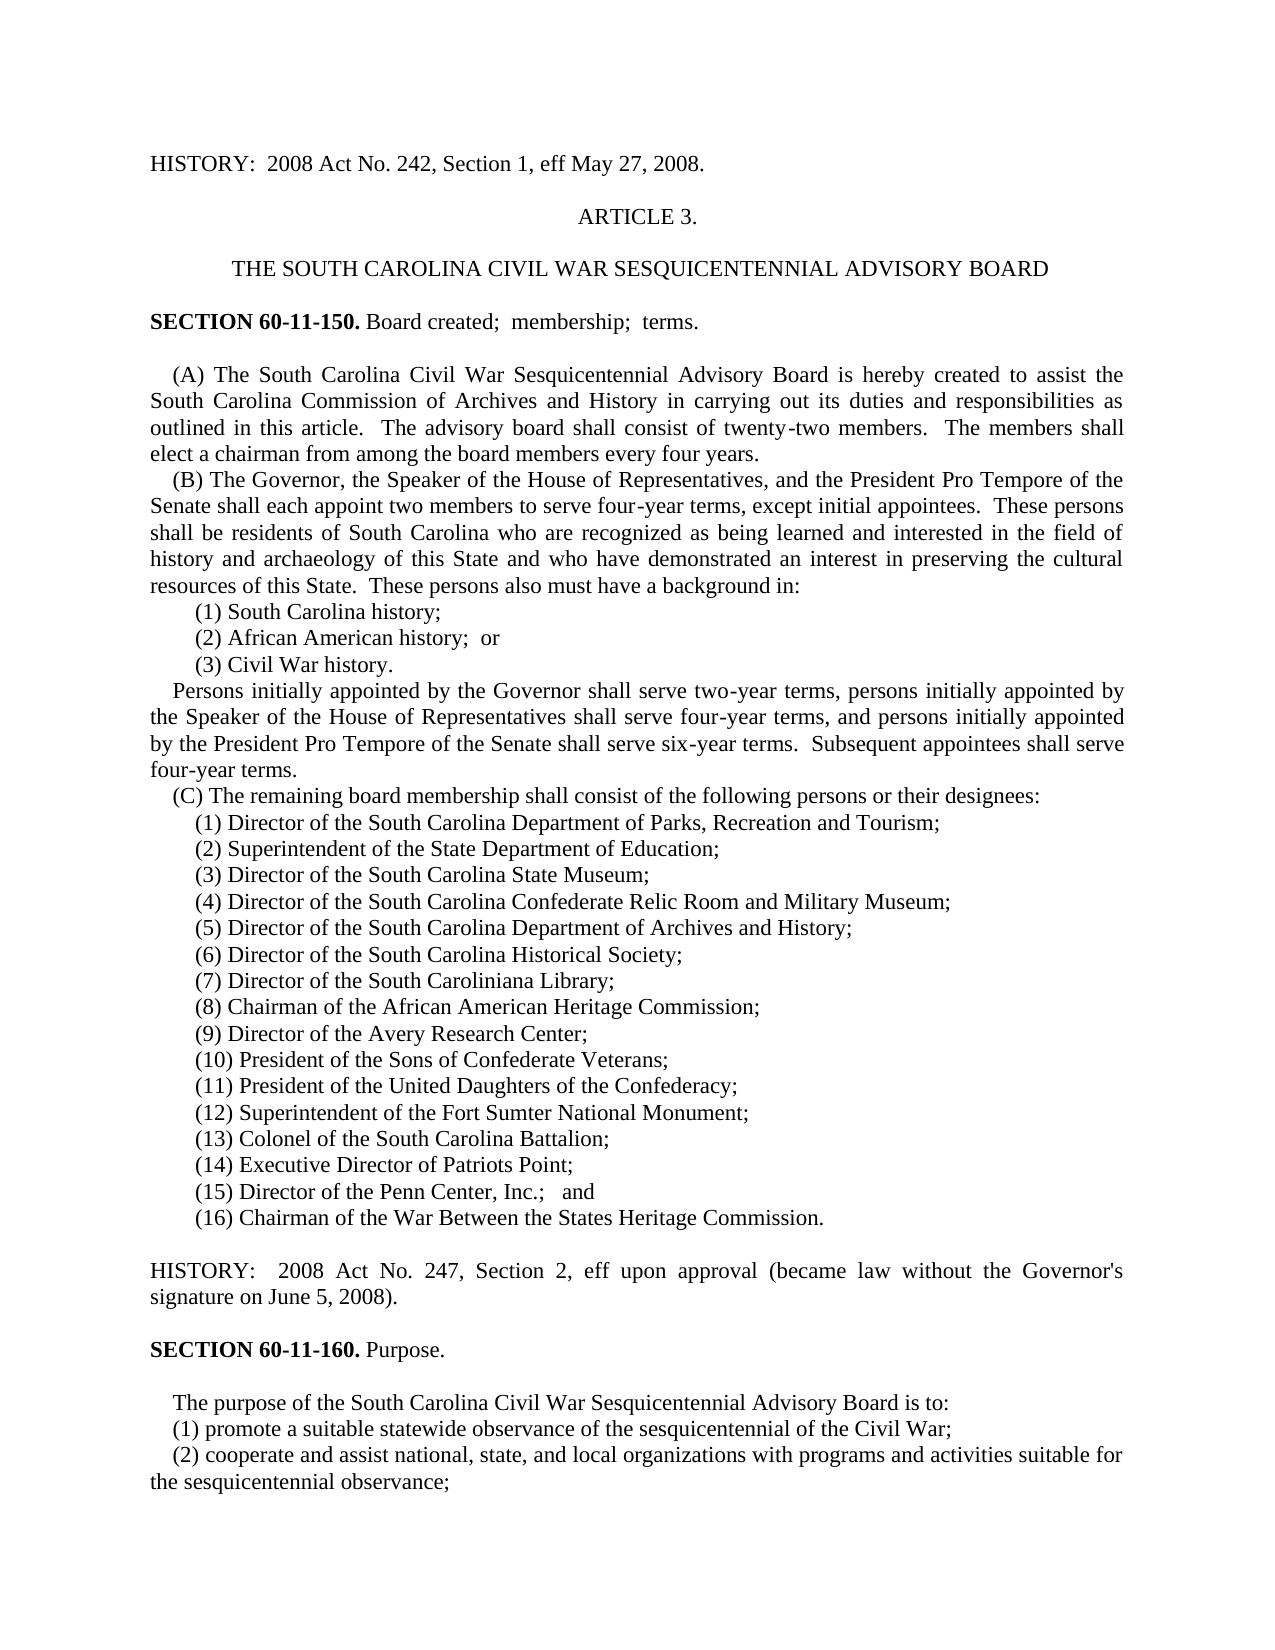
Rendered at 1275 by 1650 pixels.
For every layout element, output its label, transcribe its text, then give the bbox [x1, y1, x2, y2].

text The purpose of the South Carolina Civil War Sesquicentennial Advisory Board is to: [150, 1389, 1125, 1415]
text (8) Chairman of the African American Heritage Commission; [150, 993, 1125, 1020]
text (12) Superintendent of the Fort Sumter National Monument; [150, 1099, 1125, 1125]
text (2) Superintendent of the State Department of Education; [150, 835, 1125, 862]
text (4) Director of the South Carolina Confederate Relic Room and Military Museum; [150, 888, 1125, 914]
text (11) President of the United Daughters of the Confederacy; [150, 1072, 1125, 1099]
text HISTORY: 2008 Act No. 242, Section 1, eff May 27, 2008. [150, 150, 1125, 176]
text (1) South Carolina history; [150, 598, 1125, 624]
text (14) Executive Director of Patriots Point; [150, 1151, 1125, 1178]
text (3) Civil War history. [150, 651, 1125, 677]
text (1) promote a suitable statewide observance of the sesquicentennial of the Civil War; [150, 1415, 1125, 1441]
text SECTION 60-11-150. Board created; membership; terms. [150, 308, 1125, 334]
text (13) Colonel of the South Carolina Battalion; [150, 1125, 1125, 1151]
text (B) The Governor, the Speaker of the House of Representatives, and the President Pro Tempore of the Senate shall each appoint two members to serve four-year terms, except initial appointees. These persons shall be residents of South Carolina who are recognized as being learned and interested in the field of history and archaeology of this State and who have demonstrated an interest in preserving the cultural resources of this State. These persons also must have a background in: [150, 466, 1125, 598]
text (3) Director of the South Carolina State Museum; [150, 862, 1125, 888]
text (2) cooperate and assist national, state, and local organizations with programs and activities suitable for the sesquicentennial observance; [150, 1441, 1125, 1494]
text SECTION 60-11-160. Purpose. [150, 1336, 1125, 1362]
text Persons initially appointed by the Governor shall serve two-year terms, persons initially appointed by the Speaker of the House of Representatives shall serve four-year terms, and persons initially appointed by the President Pro Tempore of the Senate shall serve six-year terms. Subsequent appointees shall serve four-year terms. [150, 677, 1125, 782]
text (C) The remaining board membership shall consist of the following persons or their designees: [150, 782, 1125, 809]
text ARTICLE 3. [150, 203, 1125, 229]
text THE SOUTH CAROLINA CIVIL WAR SESQUICENTENNIAL ADVISORY BOARD [150, 255, 1125, 282]
text (9) Director of the Avery Research Center; [150, 1020, 1125, 1046]
text (16) Chairman of the War Between the States Heritage Commission. [150, 1204, 1125, 1231]
text (10) President of the Sons of Confederate Veterans; [150, 1046, 1125, 1072]
text (1) Director of the South Carolina Department of Parks, Recreation and Tourism; [150, 809, 1125, 835]
text (5) Director of the South Carolina Department of Archives and History; [150, 914, 1125, 941]
text (7) Director of the South Caroliniana Library; [150, 967, 1125, 993]
text (15) Director of the Penn Center, Inc.; and [150, 1178, 1125, 1204]
text (A) The South Carolina Civil War Sesquicentennial Advisory Board is hereby created to assist the South Carolina Commission of Archives and History in carrying out its duties and responsibilities as outlined in this article. The advisory board shall consist of twenty-two members. The members shall elect a chairman from among the board members every four years. [150, 361, 1125, 466]
text (2) African American history; or [150, 624, 1125, 651]
text (6) Director of the South Carolina Historical Society; [150, 941, 1125, 967]
text HISTORY: 2008 Act No. 247, Section 2, eff upon approval (became law without the Governor's signature on June 5, 2008). [150, 1257, 1125, 1309]
